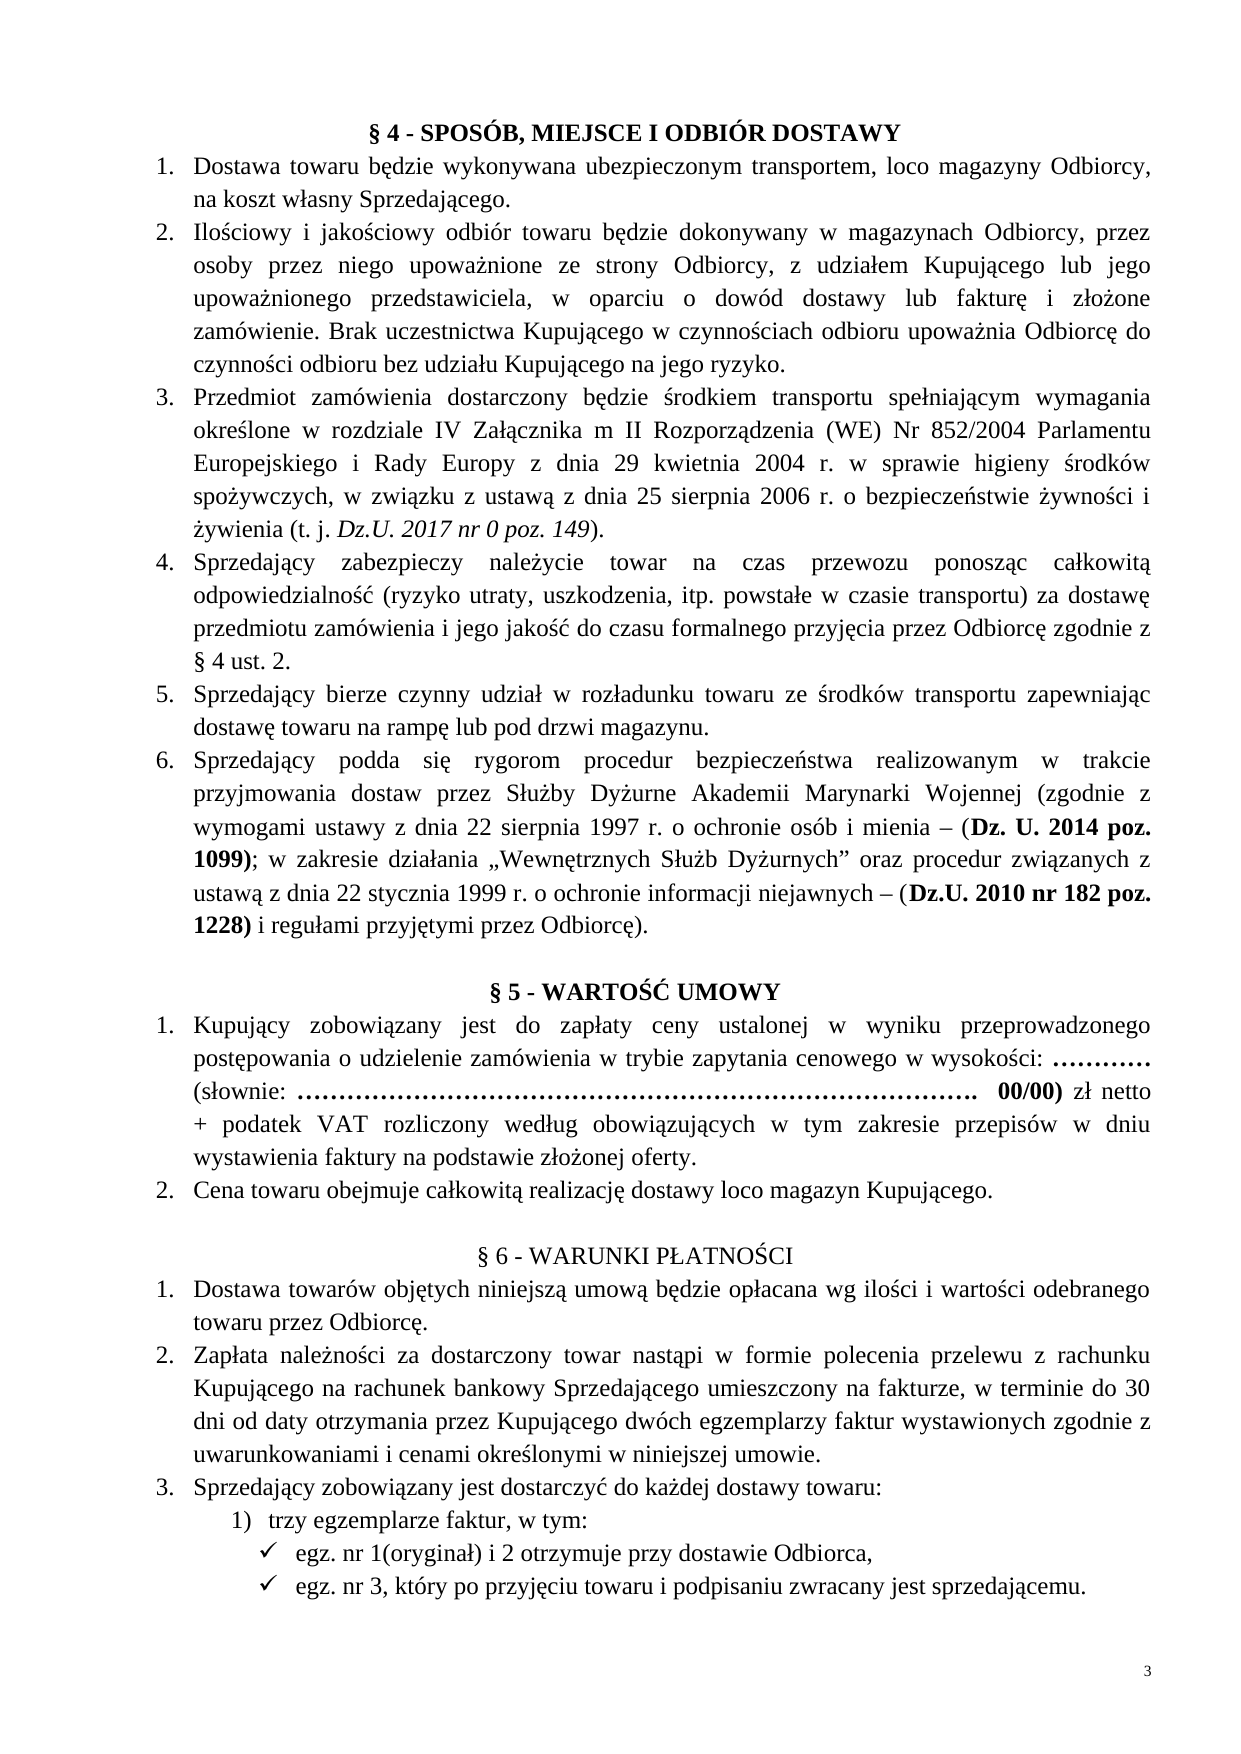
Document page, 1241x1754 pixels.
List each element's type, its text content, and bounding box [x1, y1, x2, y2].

text § 5 - WARTOŚĆ UMOWY [118, 977, 1152, 1005]
list Sprzedający bierze czynny udział w rozładunku towaru ze środków transportu zapewniając dostawę towaru na rampę lub pod drzwi magazynu. [156, 679, 1152, 741]
list Dostawa towarów objętych niniejszą umową będzie opłacana wg ilości i wartości odebranego towaru przez Odbiorcę. [156, 1274, 1152, 1336]
list Zapłata należności za dostarczony towar nastąpi w formie polecenia przelewu z rachunku Kupującego na rachunek bankowy Sprzedającego umieszczony na fakturze, w terminie do 30 dni od daty otrzymania przez Kupującego dwóch egzemplarzy faktur wystawionych zgodnie z uwarunkowaniami i cenami określonymi w niniejszej umowie. [156, 1340, 1152, 1468]
list egz. nr 1(oryginał) i 2 otrzymuje przy dostawie Odbiorca, [258, 1538, 1152, 1567]
list Cena towaru obejmuje całkowitą realizację dostawy loco magazyn Kupującego. [156, 1175, 1152, 1203]
list Sprzedający zabezpieczy należycie towar na czas przewozu ponosząc całkowitą odpowiedzialność (ryzyko utraty, uszkodzenia, itp. powstałe w czasie transportu) za dostawę przedmiotu zamówienia i jego jakość do czasu formalnego przyjęcia przez Odbiorcę zgodnie z § 4 ust. 2. [156, 547, 1152, 675]
list trzy egzemplarze faktur, w tym: [231, 1505, 1152, 1534]
list Dostawa towaru będzie wykonywana ubezpieczonym transportem, loco magazyny Odbiorcy, na koszt własny Sprzedającego. [156, 151, 1152, 213]
list egz. nr 3, który po przyjęciu towaru i podpisaniu zwracany jest sprzedającemu. [258, 1571, 1152, 1600]
text § 6 - WARUNKI PŁATNOŚCI [118, 1241, 1152, 1269]
list Sprzedający podda się rygorom procedur bezpieczeństwa realizowanym w trakcie przyjmowania dostaw przez Służby Dyżurne Akademii Marynarki Wojennej (zgodnie z wymogami ustawy z dnia 22 sierpnia 1997 r. o ochronie osób i mienia – (Dz. U. 2014 poz. 1099); w zakresie działania „Wewnętrznych Służb Dyżurnych” oraz procedur związanych z ustawą z dnia 22 stycznia 1999 r. o ochronie informacji niejawnych – (Dz.U. 2010 nr 182 poz. 1228) i regułami przyjętymi przez Odbiorcę). [156, 746, 1152, 939]
list Ilościowy i jakościowy odbiór towaru będzie dokonywany w magazynach Odbiorcy, przez osoby przez niego upoważnione ze strony Odbiorcy, z udziałem Kupującego lub jego upoważnionego przedstawiciela, w oparciu o dowód dostawy lub fakturę i złożone zamówienie. Brak uczestnictwa Kupującego w czynnościach odbioru upoważnia Odbiorcę do czynności odbioru bez udziału Kupującego na jego ryzyko. [156, 217, 1152, 378]
list Sprzedający zobowiązany jest dostarczyć do każdej dostawy towaru: [156, 1472, 1152, 1501]
text § 4 - SPOSÓB, MIEJSCE I ODBIÓR DOSTAWY [118, 118, 1152, 147]
list Kupujący zobowiązany jest do zapłaty ceny ustalonej w wyniku przeprowadzonego postępowania o udzielenie zamówienia w trybie zapytania cenowego w wysokości: ………… (słownie: ………………………………………………………………………. 00/00) zł netto + podatek VAT rozliczony według obowiązujących w tym zakresie przepisów w dniu wystawienia faktury na podstawie złożonej oferty. [156, 1010, 1152, 1171]
list Przedmiot zamówienia dostarczony będzie środkiem transportu spełniającym wymagania określone w rozdziale IV Załącznika m II Rozporządzenia (WE) Nr 852/2004 Parlamentu Europejskiego i Rady Europy z dnia 29 kwietnia 2004 r. w sprawie higieny środków spożywczych, w związku z ustawą z dnia 25 sierpnia 2006 r. o bezpieczeństwie żywności i żywienia (t. j. Dz.U. 2017 nr 0 poz. 149). [156, 382, 1152, 543]
